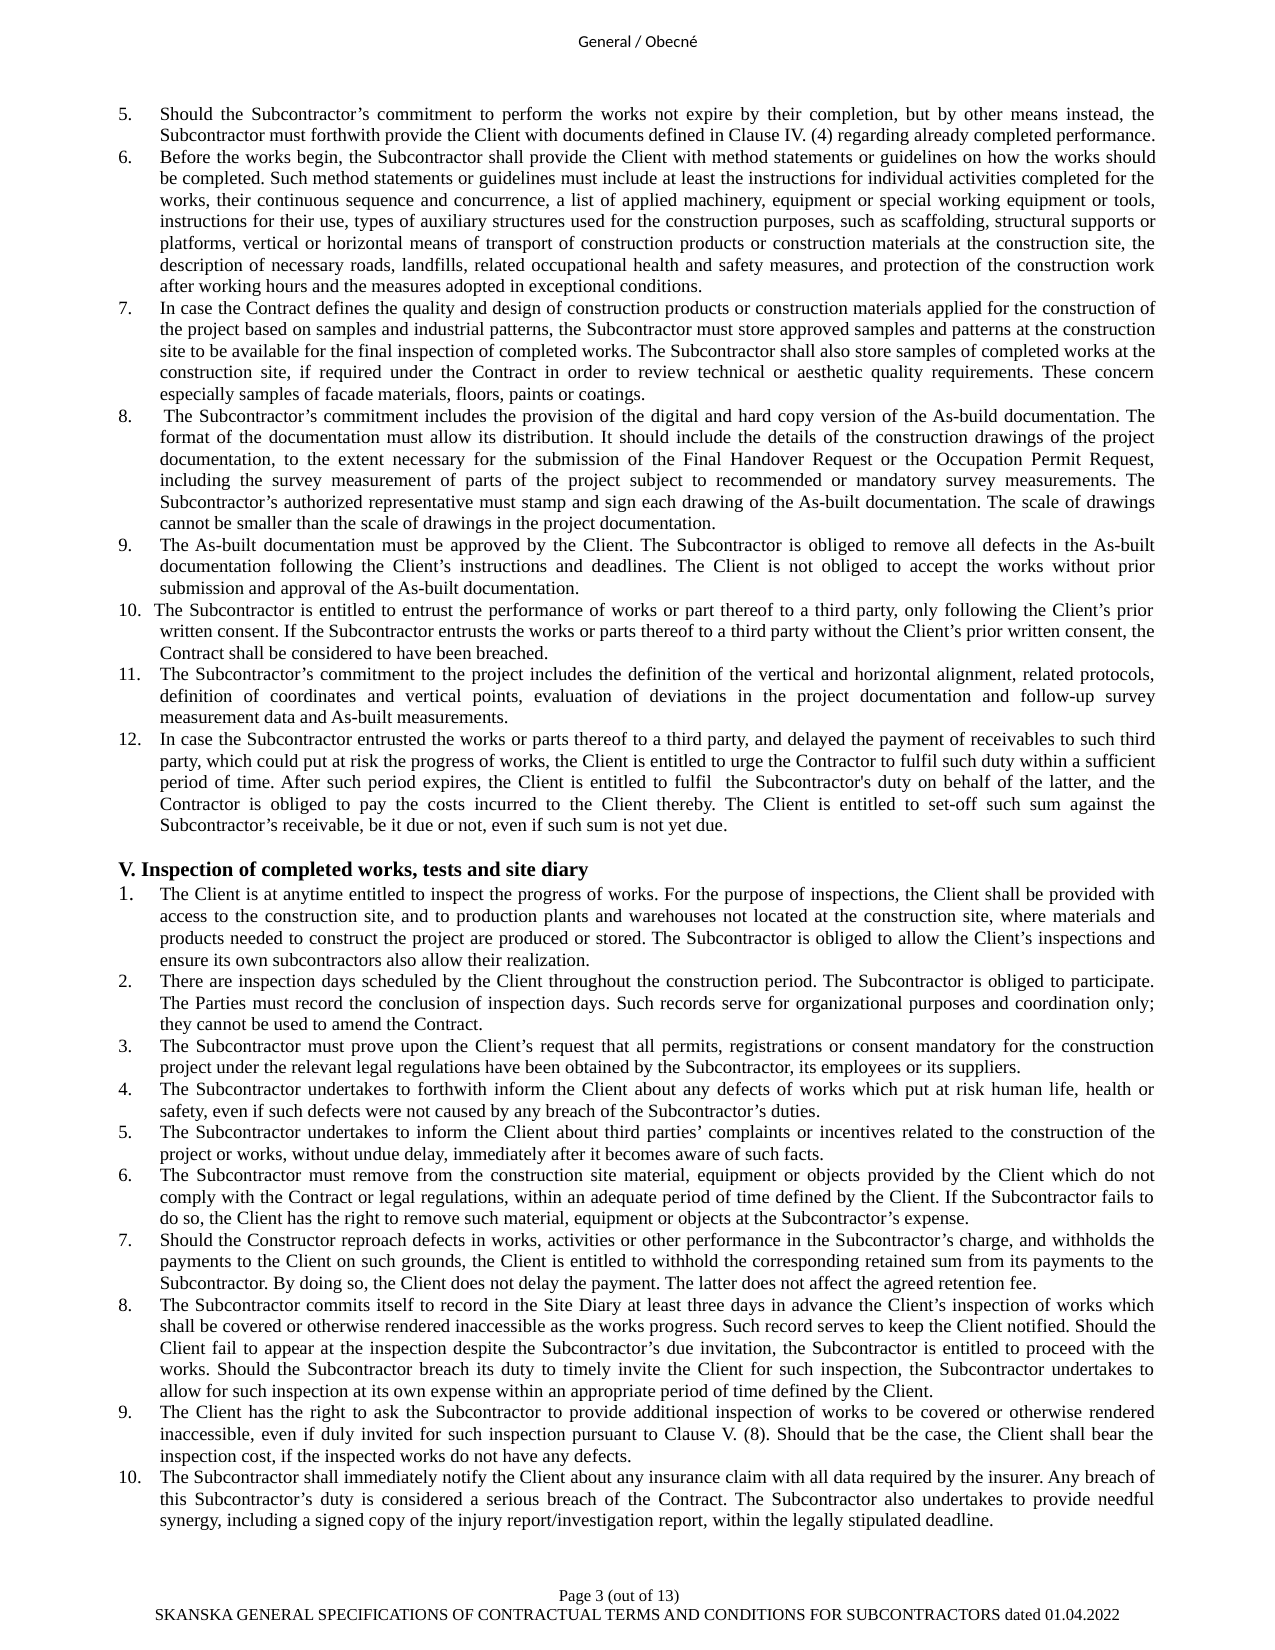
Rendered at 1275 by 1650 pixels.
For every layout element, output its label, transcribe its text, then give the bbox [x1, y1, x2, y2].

text 6. Before the works begin, the Subcontractor shall provide the Client with method statements or guidelines on how the works should be completed. Such method statements or guidelines must include at least the instructions for individual activities completed for the works, their continuous sequence and concurrence, a list of applied machinery, equipment or special working equipment or tools, instructions for their use, types of auxiliary structures used for the construction purposes, such as scaffolding, structural supports or platforms, vertical or horizontal means of transport of construction products or construction materials at the construction site, the description of necessary roads, landfills, related occupational health and safety measures, and protection of the construction work after working hours and the measures adopted in exceptional conditions. [118, 146, 1157, 297]
text 9. The Client has the right to ask the Subcontractor to provide additional inspection of works to be covered or otherwise rendered inaccessible, even if duly invited for such inspection pursuant to Clause V. (8). Should that be the case, the Client shall bear the inspection cost, if the inspected works do not have any defects. [118, 1401, 1157, 1466]
text 7. Should the Constructor reproach defects in works, activities or other performance in the Subcontractor’s charge, and withholds the payments to the Client on such grounds, the Client is entitled to withhold the corresponding retained sum from its payments to the Subcontractor. By doing so, the Client does not delay the payment. The latter does not affect the agreed retention fee. [118, 1229, 1157, 1293]
text 8. The Subcontractor commits itself to record in the Site Diary at least three days in advance the Client’s inspection of works which shall be covered or otherwise rendered inaccessible as the works progress. Such record serves to keep the Client notified. Should the Client fail to appear at the inspection despite the Subcontractor’s due invitation, the Subcontractor is entitled to proceed with the works. Should the Subcontractor breach its duty to timely invite the Client for such inspection, the Subcontractor undertakes to allow for such inspection at its own expense within an appropriate period of time defined by the Client. [118, 1293, 1157, 1401]
text 8. The Subcontractor’s commitment includes the provision of the digital and hard copy version of the As-build documentation. The format of the documentation must allow its distribution. It should include the details of the construction drawings of the project documentation, to the extent necessary for the submission of the Final Handover Request or the Occupation Permit Request, including the survey measurement of parts of the project subject to recommended or mandatory survey measurements. The Subcontractor’s authorized representative must stamp and sign each drawing of the As-built documentation. The scale of drawings cannot be smaller than the scale of drawings in the project documentation. [118, 404, 1157, 534]
text 9. The As-built documentation must be approved by the Client. The Subcontractor is obliged to remove all defects in the As-built documentation following the Client’s instructions and deadlines. The Client is not obliged to accept the works without prior submission and approval of the As-built documentation. [118, 534, 1157, 598]
text 3. The Subcontractor must prove upon the Client’s request that all permits, registrations or consent mandatory for the construction project under the relevant legal regulations have been obtained by the Subcontractor, its employees or its suppliers. [118, 1035, 1157, 1078]
text 4. The Subcontractor undertakes to forthwith inform the Client about any defects of works which put at risk human life, health or safety, even if such defects were not caused by any breach of the Subcontractor’s duties. [118, 1078, 1157, 1121]
text 5. The Subcontractor undertakes to inform the Client about third parties’ complaints or incentives related to the construction of the project or works, without undue delay, immediately after it becomes aware of such facts. [118, 1121, 1157, 1164]
text 2. There are inspection days scheduled by the Client throughout the construction period. The Subcontractor is obliged to participate. The Parties must record the conclusion of inspection days. Such records serve for organizational purposes and coordination only; they cannot be used to amend the Contract. [118, 970, 1157, 1035]
text 7. In case the Contract defines the quality and design of construction products or construction materials applied for the construction of the project based on samples and industrial patterns, the Subcontractor must store approved samples and patterns at the construction site to be available for the final inspection of completed works. The Subcontractor shall also store samples of completed works at the construction site, if required under the Contract in order to review technical or aesthetic quality requirements. These concern especially samples of facade materials, floors, paints or coatings. [118, 297, 1157, 404]
text 1. The Client is at anytime entitled to inspect the progress of works. For the purpose of inspections, the Client shall be provided with access to the construction site, and to production plants and warehouses not located at the construction site, where materials and products needed to construct the project are produced or stored. The Subcontractor is obliged to allow the Client’s inspections and ensure its own subcontractors also allow their realization. [118, 881, 1157, 970]
text 12. In case the Subcontractor entrusted the works or parts thereof to a third party, and delayed the payment of receivables to such third party, which could put at risk the progress of works, the Client is entitled to urge the Contractor to fulfil such duty within a sufficient period of time. After such period expires, the Client is entitled to fulfil the Subcontractor's duty on behalf of the latter, and the Contractor is obliged to pay the costs incurred to the Client thereby. The Client is entitled to set-off such sum against the Subcontractor’s receivable, be it due or not, even if such sum is not yet due. [118, 728, 1157, 836]
text 5. Should the Subcontractor’s commitment to perform the works not expire by their completion, but by other means instead, the Subcontractor must forthwith provide the Client with documents defined in Clause IV. (4) regarding already completed performance. [118, 103, 1157, 146]
text 11. The Subcontractor’s commitment to the project includes the definition of the vertical and horizontal alignment, related protocols, definition of coordinates and vertical points, evaluation of deviations in the project documentation and follow-up survey measurement data and As-built measurements. [118, 663, 1157, 728]
text 10. The Subcontractor shall immediately notify the Client about any insurance claim with all data required by the insurer. Any breach of this Subcontractor’s duty is considered a serious breach of the Contract. The Subcontractor also undertakes to provide needful synergy, including a signed copy of the injury report/investigation report, within the legally stipulated deadline. [118, 1466, 1157, 1531]
text V. Inspection of completed works, tests and site diary [118, 857, 1157, 881]
text 10. The Subcontractor is entitled to entrust the performance of works or part thereof to a third party, only following the Client’s prior written consent. If the Subcontractor entrusts the works or parts thereof to a third party without the Client’s prior written consent, the Contract shall be considered to have been breached. [118, 598, 1157, 663]
text 6. The Subcontractor must remove from the construction site material, equipment or objects provided by the Client which do not comply with the Contract or legal regulations, within an adequate period of time defined by the Client. If the Subcontractor fails to do so, the Client has the right to remove such material, equipment or objects at the Subcontractor’s expense. [118, 1164, 1157, 1229]
